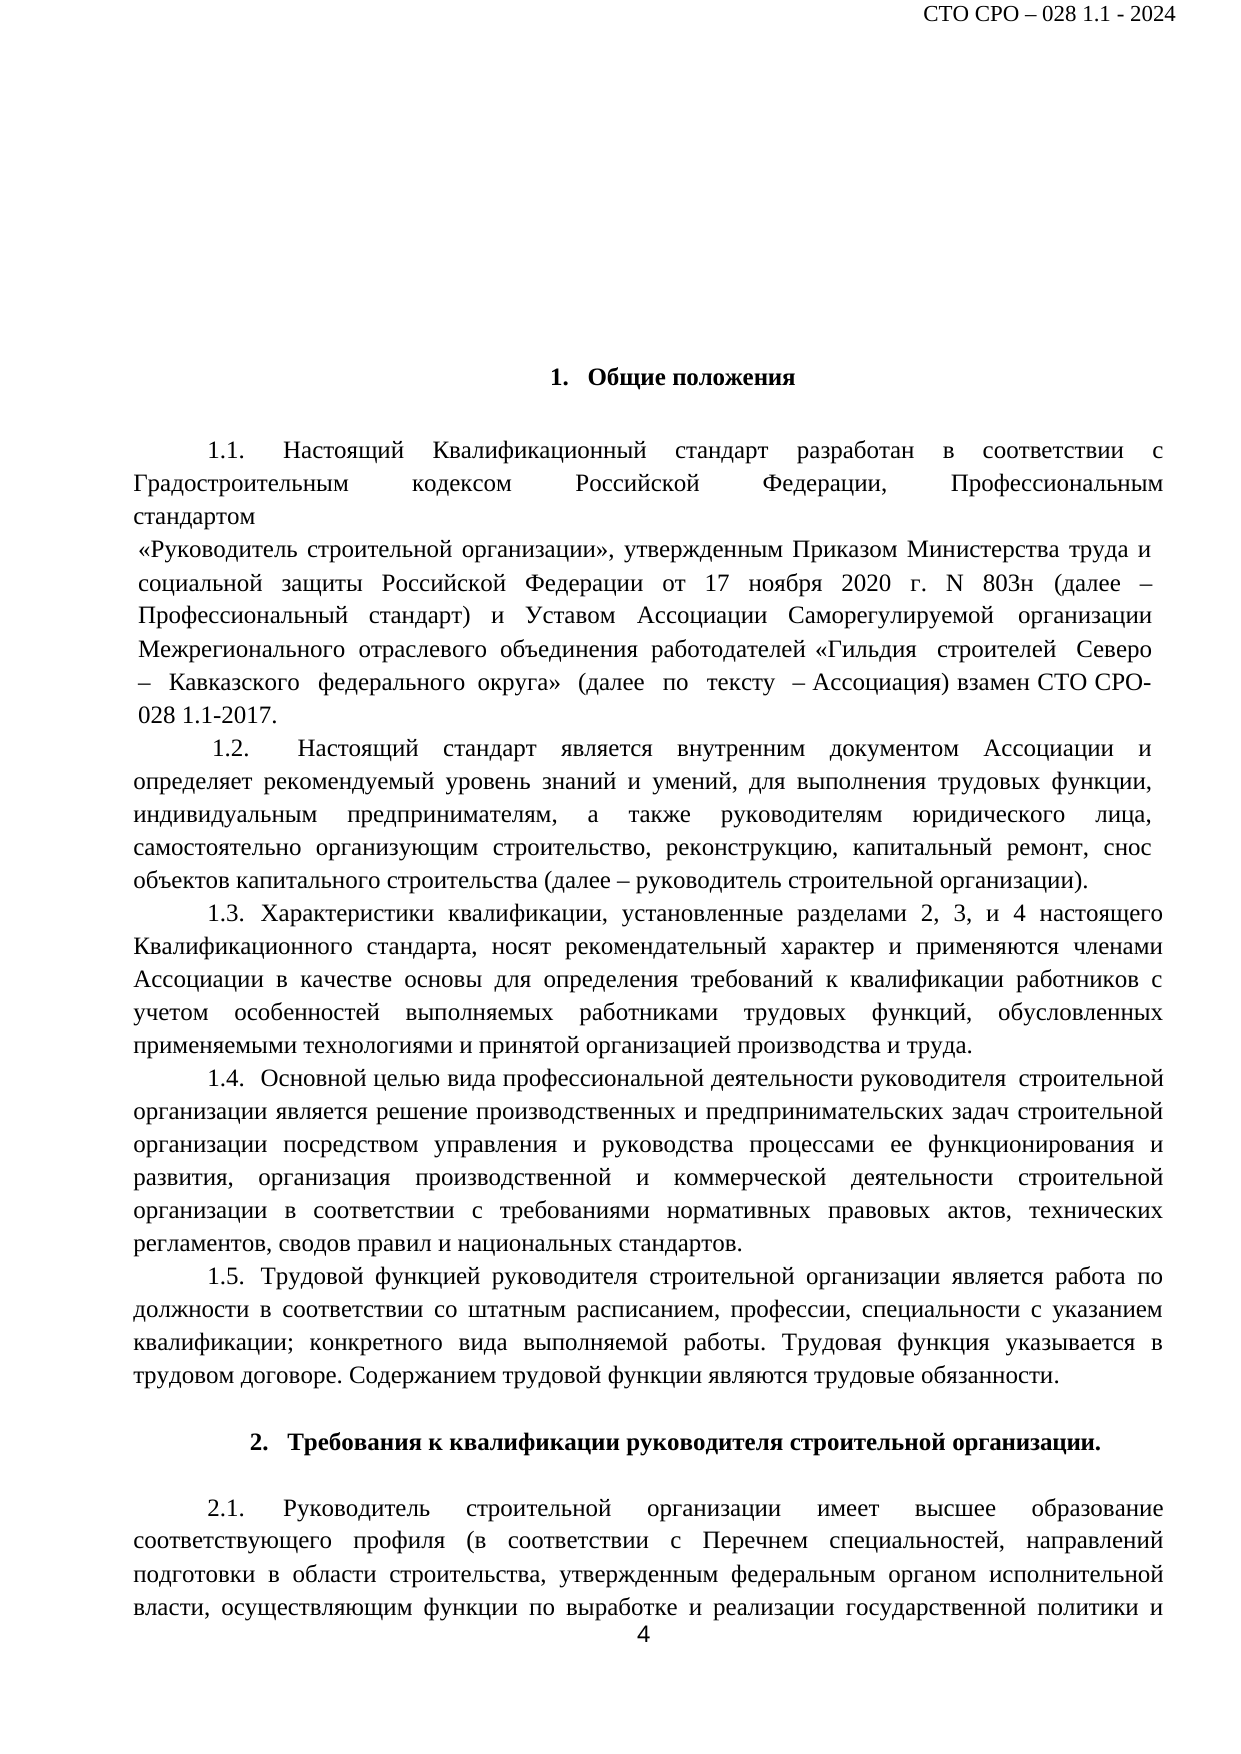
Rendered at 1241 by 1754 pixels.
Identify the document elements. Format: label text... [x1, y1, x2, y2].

list Характеристики квалификации, установленные разделами 2, 3, и 4 настоящего Квалификационного стандарта, носят рекомендательный характер и применяются членами Ассоциации в качестве основы для определения требований к квалификации работников с учетом особенностей выполняемых работниками трудовых функций, обусловленных применяемыми технологиями и принятой организацией производства и труда. [133, 898, 1164, 1059]
list «Руководитель строительной организации», утвержденным Приказом Министерства труда и социальной защиты Российской Федерации от 17 ноября 2020 г. N 803н (далее – Профессиональный стандарт) и Уставом Ассоциации Саморегулируемой организации Межрегионального отраслевого объединения работодателей «Гильдия строителей Северо – Кавказского федерального округа» (далее по тексту – Ассоциация) взамен СТО СРО- 028 1.1-2017. [138, 534, 1152, 728]
list Настоящий Квалификационный стандарт разработан в соответствии с Градостроительным кодексом Российской Федерации, Профессиональным стандартом [133, 435, 1163, 530]
list Трудовой функцией руководителя строительной организации является работа по должности в соответствии со штатным расписанием, профессии, специальности с указанием квалификации; конкретного вида выполняемой работы. Трудовая функция указывается в трудовом договоре. Содержанием трудовой функции являются трудовые обязанности. [133, 1261, 1164, 1389]
subtitle Требования к квалификации руководителя строительной организации. [249, 1427, 1176, 1455]
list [133, 1493, 1164, 1620]
subtitle Общие положения [550, 362, 1176, 391]
list Настоящий стандарт является внутренним документом Ассоциации и определяет рекомендуемый уровень знаний и умений, для выполнения трудовых функции, индивидуальным предпринимателям, а также руководителям юридического лица, самостоятельно организующим строительство, реконструкцию, капитальный ремонт, снос объектов капитального строительства (далее – руководитель строительной организации). [133, 733, 1152, 894]
list Основной целью вида профессиональной деятельности руководителя строительной организации является решение производственных и предпринимательских задач строительной организации посредством управления и руководства процессами ее функционирования и развития, организация производственной и коммерческой деятельности строительной организации в соответствии с требованиями нормативных правовых актов, технических регламентов, сводов правил и национальных стандартов. [133, 1063, 1164, 1257]
